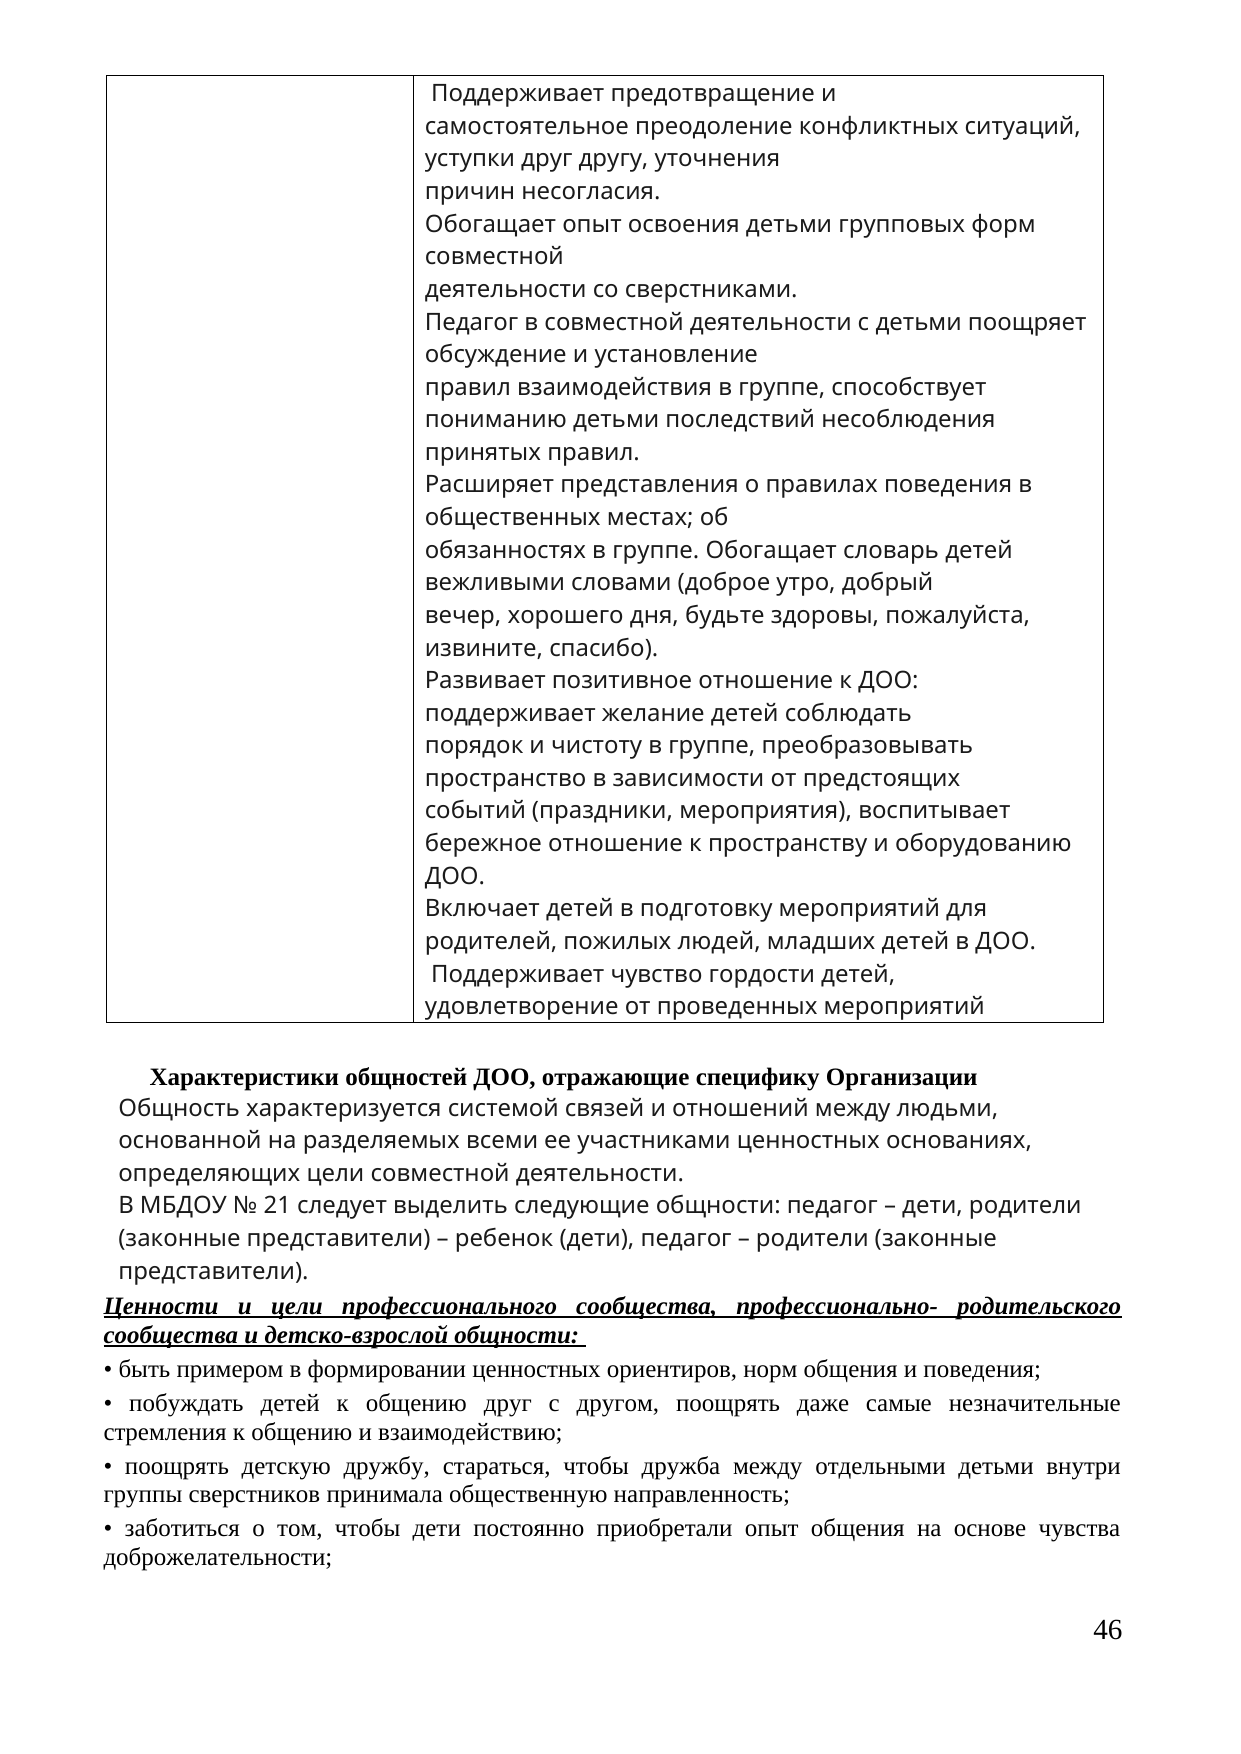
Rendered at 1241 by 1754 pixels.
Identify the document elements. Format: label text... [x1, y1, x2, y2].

text • побуждать детей к общению друг с другом, поощрять даже самые незначительные стремления к общению и взаимодействию; [103, 1388, 1122, 1446]
text Характеристики общностей ДОО, отражающие специфику Организации [118, 1062, 1122, 1091]
text (законные представители) – ребенок (дети), педагог – родители (законные представители). [118, 1221, 1122, 1286]
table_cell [414, 76, 1103, 1022]
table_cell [107, 76, 413, 1022]
text Ценности и цели профессионального сообщества, профессионально- родительского сообщества и детско-взрослой общности: [103, 1291, 1122, 1316]
text В МБДОУ № 21 следует выделить следующие общности: педагог – дети, родители [118, 1188, 1122, 1221]
text Общность характеризуется системой связей и отношений между людьми, основанной на разделяемых всеми ее участниками ценностных основаниях, определяющих цели совместной деятельности. [118, 1091, 1122, 1188]
text • поощрять детскую дружбу, стараться, чтобы дружба между отдельными детьми внутри группы сверстников принимала общественную направленность; [103, 1451, 1122, 1508]
text • быть примером в формировании ценностных ориентиров, норм общения и поведения; [103, 1354, 1122, 1383]
text Ценности и цели профессионального сообщества, профессионально- родительского сообщества и детско-взрослой общности: [103, 1317, 1122, 1349]
text • заботиться о том, чтобы дети постоянно приобретали опыт общения на основе чувства доброжелательности; [103, 1513, 1122, 1571]
